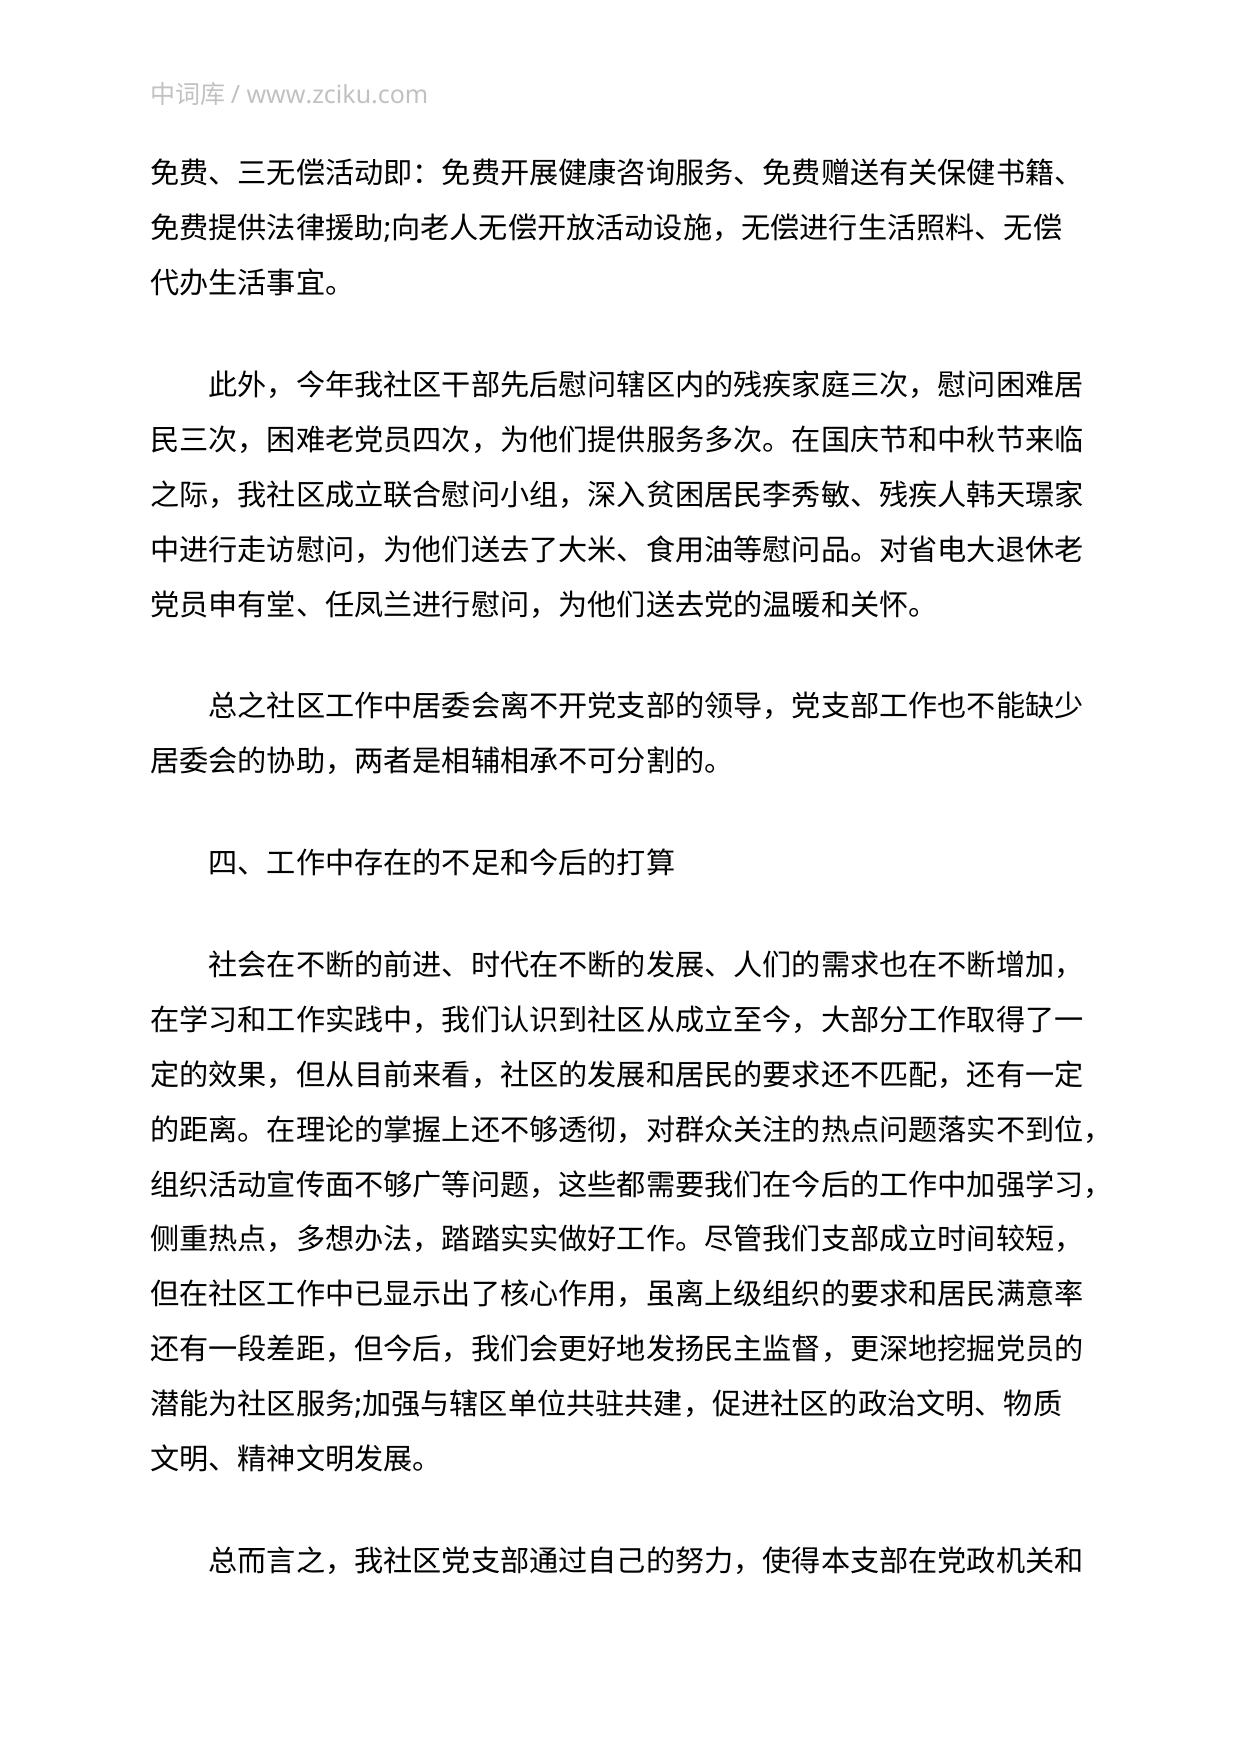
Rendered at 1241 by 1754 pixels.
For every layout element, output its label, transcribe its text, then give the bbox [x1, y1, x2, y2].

text 社会在不断的前进、时代在不断的发展、人们的需求也在不断增加，在学习和工作实践中，我们认识到社区从成立至今，大部分工作取得了一定的效果，但从目前来看，社区的发展和居民的要求还不匹配，还有一定的距离。在理论的掌握上还不够透彻，对群众关注的热点问题落实不到位，组织活动宣传面不够广等问题，这些都需要我们在今后的工作中加强学习，侧重热点，多想办法，踏踏实实做好工作。尽管我们支部成立时间较短，但在社区工作中已显示出了核心作用，虽离上级组织的要求和居民满意率还有一段差距，但今后，我们会更好地发扬民主监督，更深地挖掘党员的潜能为社区服务;加强与辖区单位共驻共建，促进社区的政治文明、物质文明、精神文明发展。 [150, 941, 1090, 1478]
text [150, 1537, 1090, 1580]
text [150, 150, 1090, 302]
text 总之社区工作中居委会离不开党支部的领导，党支部工作也不能缺少居委会的协助，两者是相辅相承不可分割的。 [150, 683, 1090, 780]
text 四、工作中存在的不足和今后的打算 [150, 840, 1090, 882]
text 此外，今年我社区干部先后慰问辖区内的残疾家庭三次，慰问困难居民三次，困难老党员四次，为他们提供服务多次。在国庆节和中秋节来临之际，我社区成立联合慰问小组，深入贫困居民李秀敏、残疾人韩天璟家中进行走访慰问，为他们送去了大米、食用油等慰问品。对省电大退休老党员申有堂、任凤兰进行慰问，为他们送去党的温暖和关怀。 [150, 362, 1090, 623]
